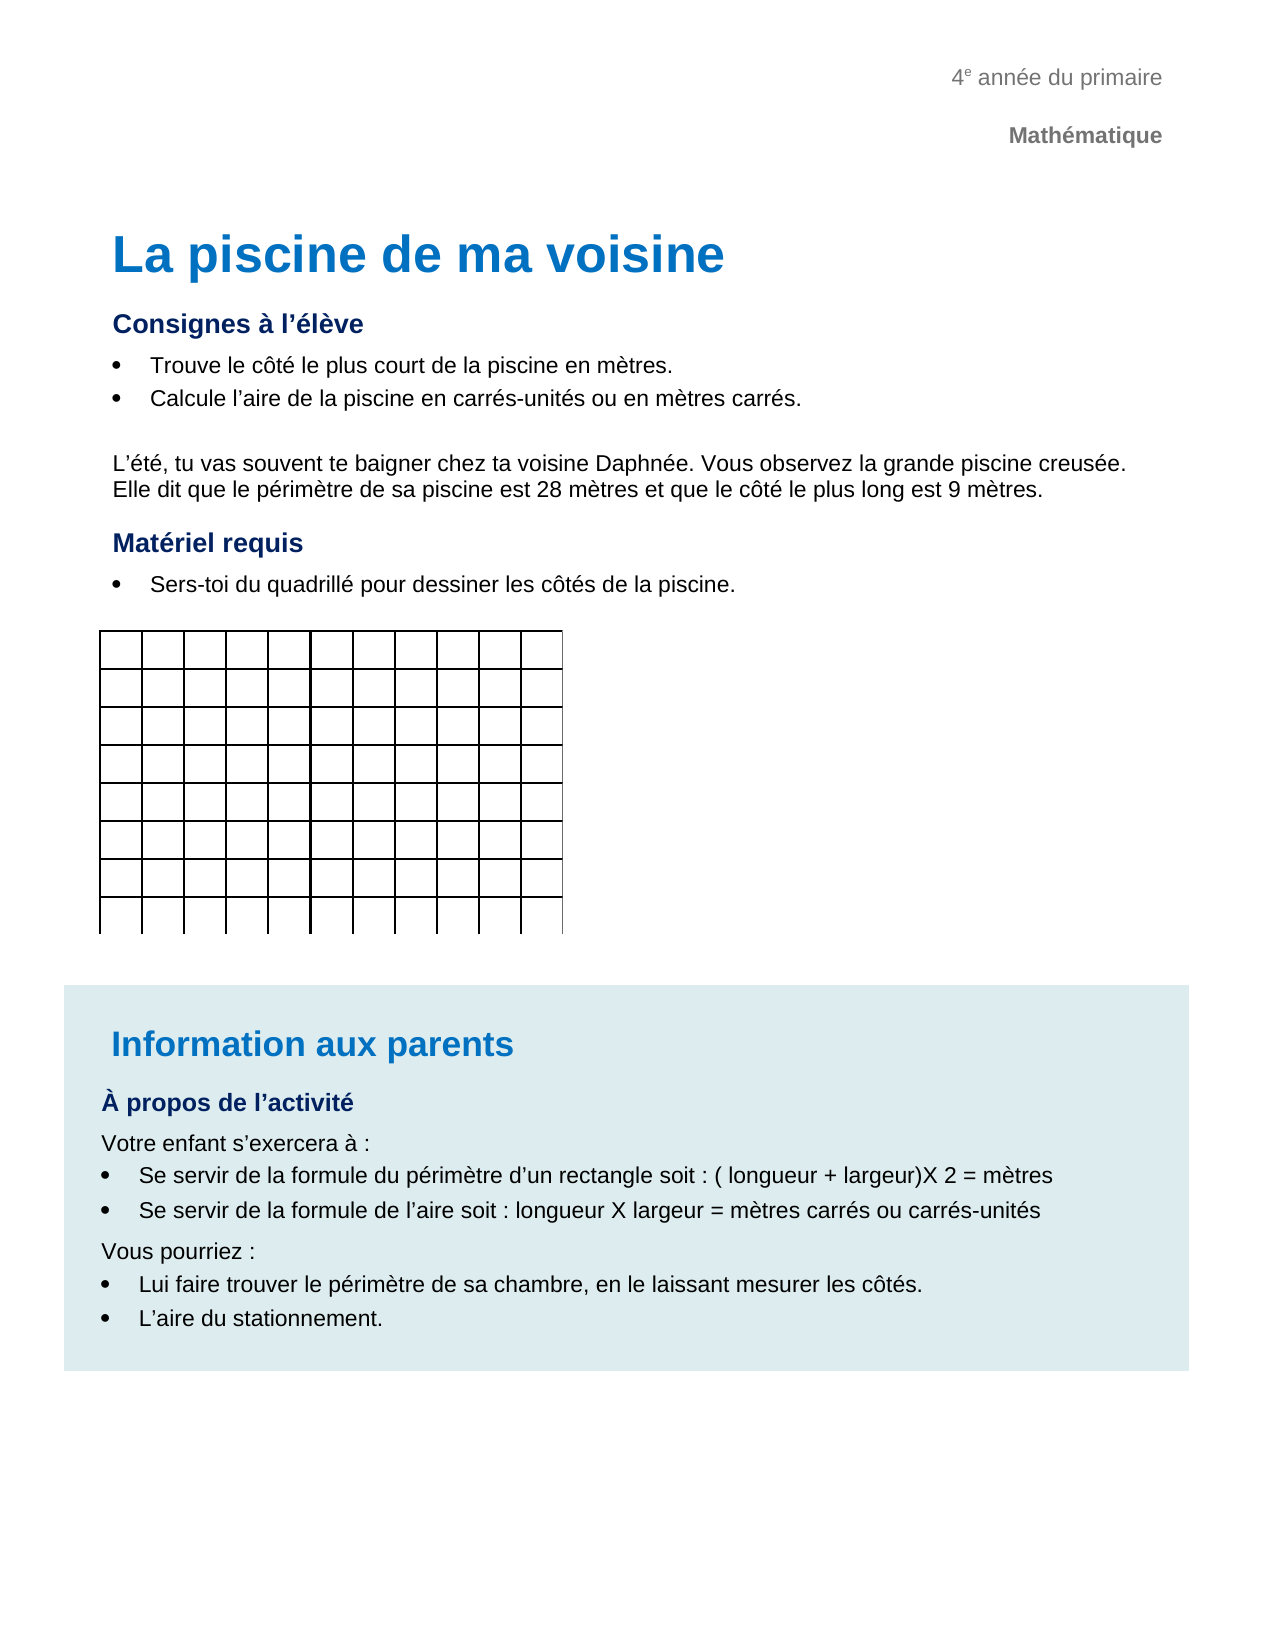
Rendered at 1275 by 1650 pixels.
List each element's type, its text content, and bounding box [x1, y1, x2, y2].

text L’été, tu vas souvent te baigner chez ta voisine Daphnée. Vous observez la grande piscine creusée. [112, 450, 1162, 476]
table_header [88, 630, 736, 953]
text Sers-toi du quadrillé pour dessiner les côtés de la piscine. [112, 571, 1162, 597]
text Elle dit que le périmètre de sa piscine est 28 mètres et que le côté le plus long est 9 mètres. [112, 476, 1162, 502]
text Consignes à l’élève [112, 308, 1162, 339]
text Matériel requis [112, 527, 1083, 559]
text Trouve le côté le plus court de la piscine en mètres. [112, 352, 1162, 378]
table_header Information aux parents À propos de l’activité Votre enfant s’exercera à : Se servir de la formule du périmètre d’un rectangle soit : ( longueur + largeur)X 2 = mètres Se servir de la formule de l’aire soit : longueur X largeur = mètres carrés ou carrés-unités Vous pourriez : Lui faire trouver le périmètre de sa chambre, en le laissant mesurer les côtés. L’aire du stationnement. [64, 985, 1189, 1371]
text Mathématique [112, 122, 1162, 148]
text Calcule l’aire de la piscine en carrés-unités ou en mètres carrés. [112, 384, 1162, 411]
text La piscine de ma voisine [112, 223, 1162, 283]
